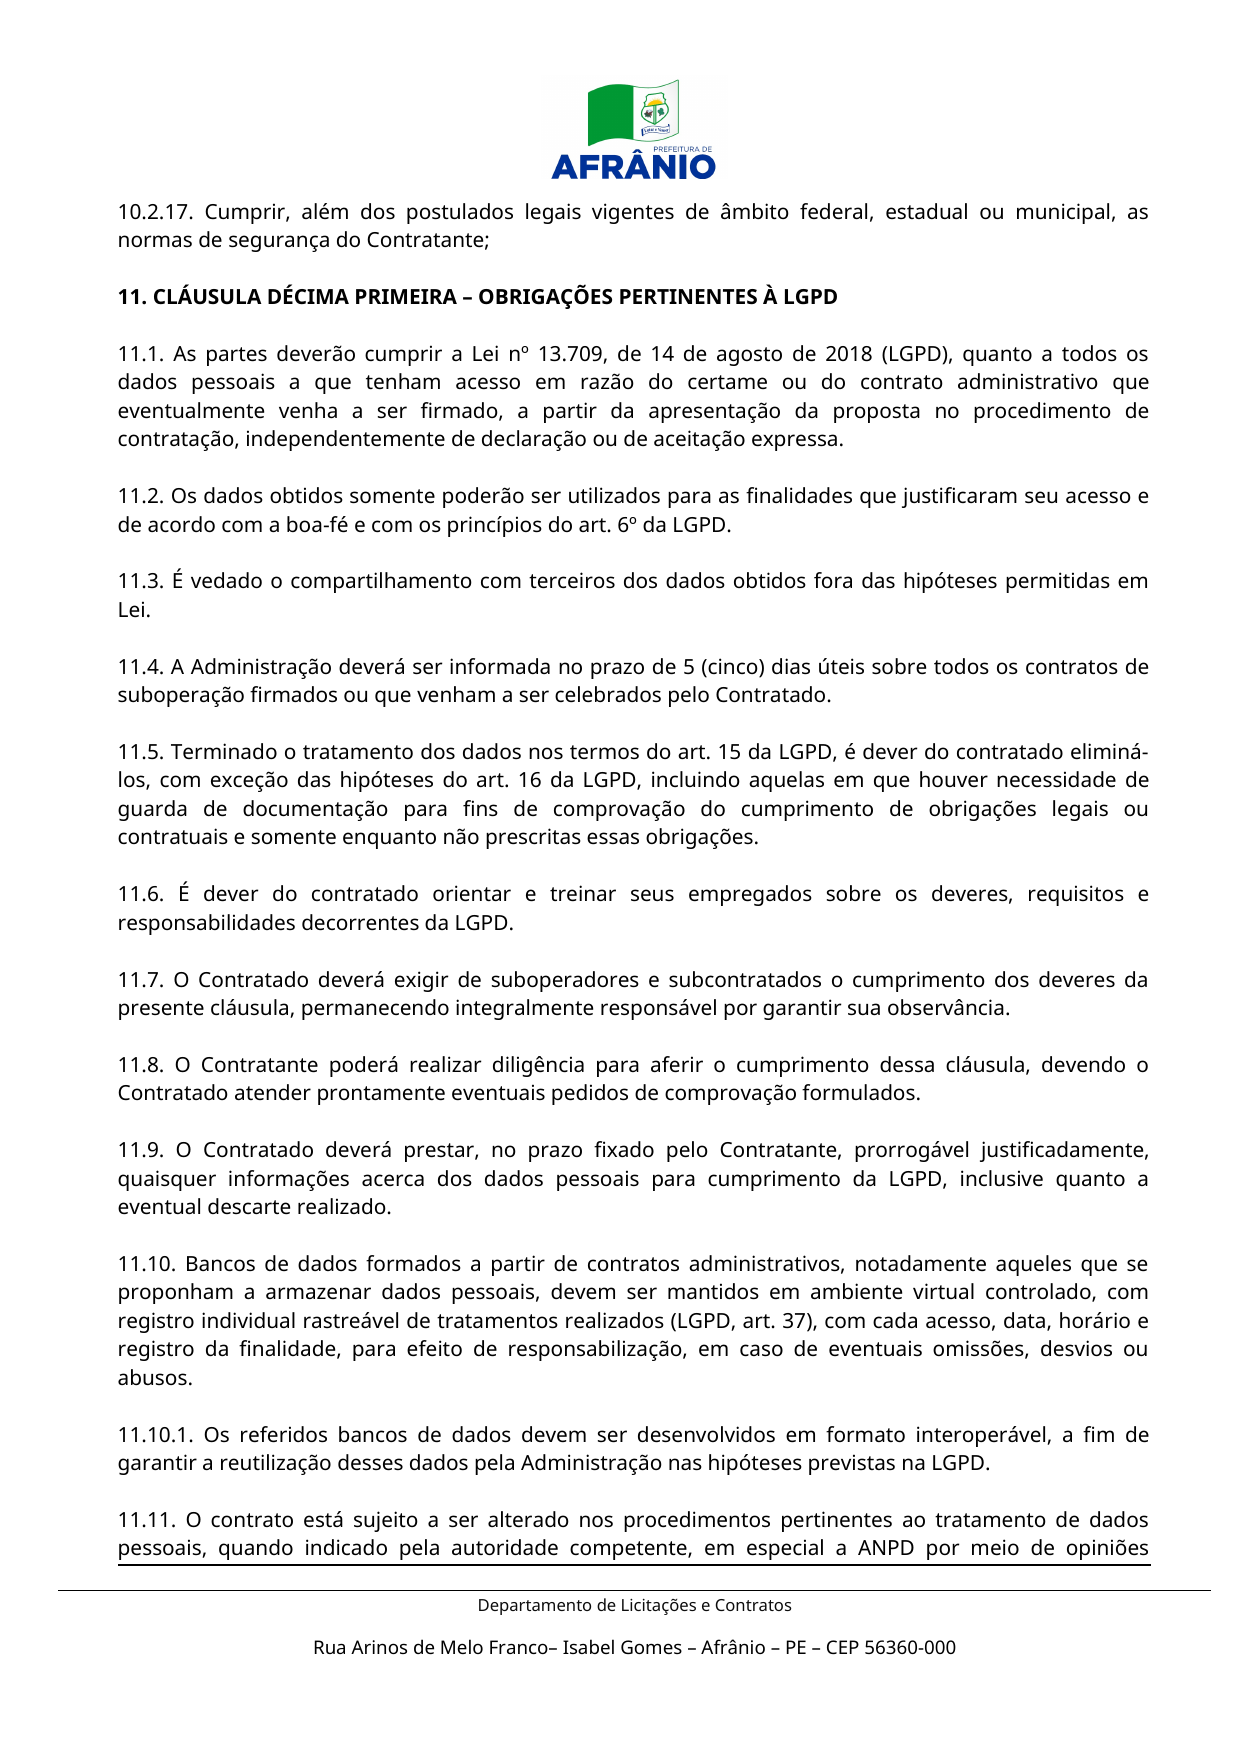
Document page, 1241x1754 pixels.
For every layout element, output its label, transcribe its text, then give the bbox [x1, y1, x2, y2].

list 11.6. É dever do contratado orientar e treinar seus empregados sobre os deveres, requisitos e responsabilidades decorrentes da LGPD. [117, 879, 1151, 936]
list 11.3. É vedado o compartilhamento com terceiros dos dados obtidos fora das hipóteses permitidas em Lei. [117, 567, 1151, 623]
list 11. CLÁUSULA DÉCIMA PRIMEIRA – OBRIGAÇÕES PERTINENTES À LGPD [117, 282, 1151, 311]
list 11.1. As partes deverão cumprir a Lei nº 13.709, de 14 de agosto de 2018 (LGPD), quanto a todos os dados pessoais a que tenham acesso em razão do certame ou do contrato administrativo que eventualmente venha a ser firmado, a partir da apresentação da proposta no procedimento de contratação, independentemente de declaração ou de aceitação expressa. [117, 339, 1151, 453]
list 11.10.1. Os referidos bancos de dados devem ser desenvolvidos em formato interoperável, a fim de garantir a reutilização desses dados pela Administração nas hipóteses previstas na LGPD. [117, 1420, 1151, 1477]
list 11.9. O Contratado deverá prestar, no prazo fixado pelo Contratante, prorrogável justificadamente, quaisquer informações acerca dos dados pessoais para cumprimento da LGPD, inclusive quanto a eventual descarte realizado. [117, 1135, 1151, 1221]
list 11.8. O Contratante poderá realizar diligência para aferir o cumprimento dessa cláusula, devendo o Contratado atender prontamente eventuais pedidos de comprovação formulados. [117, 1050, 1151, 1107]
list 11.10. Bancos de dados formados a partir de contratos administrativos, notadamente aqueles que se proponham a armazenar dados pessoais, devem ser mantidos em ambiente virtual controlado, com registro individual rastreável de tratamentos realizados (LGPD, art. 37), com cada acesso, data, horário e registro da finalidade, para efeito de responsabilização, em caso de eventuais omissões, desvios ou abusos. [117, 1249, 1151, 1391]
list 11.5. Terminado o tratamento dos dados nos termos do art. 15 da LGPD, é dever do contratado eliminá-los, com exceção das hipóteses do art. 16 da LGPD, incluindo aquelas em que houver necessidade de guarda de documentação para fins de comprovação do cumprimento de obrigações legais ou contratuais e somente enquanto não prescritas essas obrigações. [117, 737, 1151, 851]
list 11.4. A Administração deverá ser informada no prazo de 5 (cinco) dias úteis sobre todos os contratos de suboperação firmados ou que venham a ser celebrados pelo Contratado. [117, 652, 1151, 709]
list 10.2.17. Cumprir, além dos postulados legais vigentes de âmbito federal, estadual ou municipal, as normas de segurança do Contratante; [117, 197, 1151, 254]
picture [541, 75, 729, 179]
list 11.7. O Contratado deverá exigir de suboperadores e subcontratados o cumprimento dos deveres da presente cláusula, permanecendo integralmente responsável por garantir sua observância. [117, 965, 1151, 1022]
list 11.2. Os dados obtidos somente poderão ser utilizados para as finalidades que justificaram seu acesso e de acordo com a boa-fé e com os princípios do art. 6º da LGPD. [117, 481, 1151, 538]
